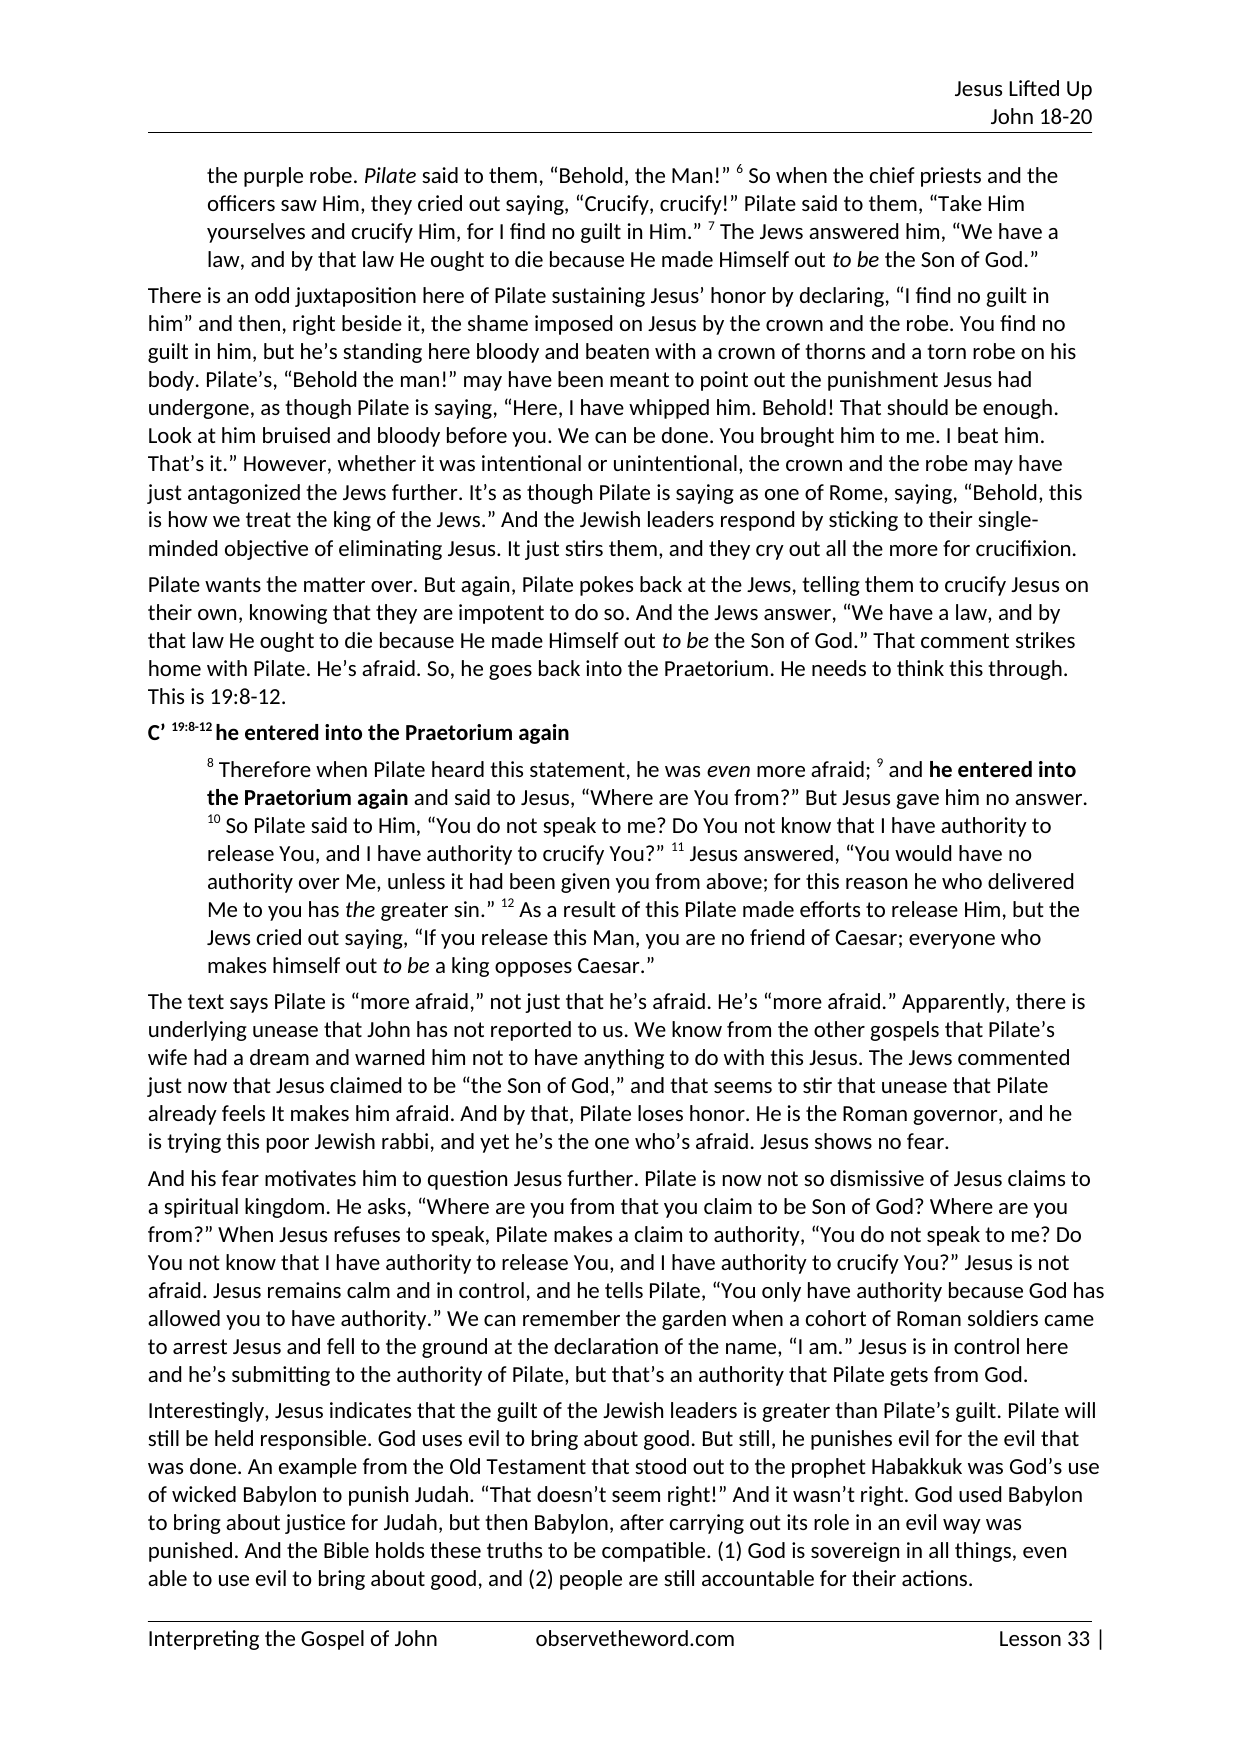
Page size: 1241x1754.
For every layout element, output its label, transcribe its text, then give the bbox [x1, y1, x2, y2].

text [207, 161, 1092, 273]
text And his fear motivates him to question Jesus further. Pilate is now not so dismissive of Jesus claims to a spiritual kingdom. He asks, “Where are you from that you claim to be Son of God? Where are you from?” When Jesus refuses to speak, Pilate makes a claim to authority, “You do not speak to me? Do You not know that I have authority to release You, and I have authority to crucify You?” Jesus is not afraid. Jesus remains calm and in control, and he tells Pilate, “You only have authority because God has allowed you to have authority.” We can remember the garden when a cohort of Roman soldiers came to arrest Jesus and fell to the ground at the declaration of the name, “I am.” Jesus is in control here and he’s submitting to the authority of Pilate, but that’s an authority that Pilate gets from God. [148, 1164, 1107, 1388]
text Interestingly, Jesus indicates that the guilt of the Jewish leaders is greater than Pilate’s guilt. Pilate will still be held responsible. God uses evil to bring about good. But still, he punishes evil for the evil that was done. An example from the Old Testament that stood out to the prophet Habakkuk was God’s use of wicked Babylon to punish Judah. “That doesn’t seem right!” And it wasn’t right. God used Babylon to bring about justice for Judah, but then Babylon, after carrying out its role in an evil way was punished. And the Bible holds these truths to be compatible. (1) God is sovereign in all things, even able to use evil to bring about good, and (2) people are still accountable for their actions. [148, 1396, 1107, 1592]
text 8 Therefore when Pilate heard this statement, he was even more afraid; 9 and he entered into the Praetorium again and said to Jesus, “Where are You from?” But Jesus gave him no answer. 10 So Pilate said to Him, “You do not speak to me? Do You not know that I have authority to release You, and I have authority to crucify You?” 11 Jesus answered, “You would have no authority over Me, unless it had been given you from above; for this reason he who delivered Me to you has the greater sin.” 12 As a result of this Pilate made efforts to release Him, but the Jews cried out saying, “If you release this Man, you are no friend of Caesar; everyone who makes himself out to be a king opposes Caesar.” [207, 755, 1092, 979]
subtitle C’ 19:8-12 he entered into the Praetorium again [148, 718, 1092, 746]
text The text says Pilate is “more afraid,” not just that he’s afraid. He’s “more afraid.” Apparently, there is underlying unease that John has not reported to us. We know from the other gospels that Pilate’s wife had a dream and warned him not to have anything to do with this Jesus. The Jews commented just now that Jesus claimed to be “the Son of God,” and that seems to stir that unease that Pilate already feels It makes him afraid. And by that, Pilate loses honor. He is the Roman governor, and he is trying this poor Jewish rabbi, and yet he’s the one who’s afraid. Jesus shows no fear. [148, 987, 1092, 1155]
text Pilate wants the matter over. But again, Pilate pokes back at the Jews, telling them to crucify Jesus on their own, knowing that they are impotent to do so. And the Jews answer, “We have a law, and by that law He ought to die because He made Himself out to be the Son of God.” That comment strikes home with Pilate. He’s afraid. So, he goes back into the Praetorium. He needs to think this through. This is 19:8-12. [148, 570, 1092, 710]
text There is an odd juxtaposition here of Pilate sustaining Jesus’ honor by declaring, “I find no guilt in him” and then, right beside it, the shame imposed on Jesus by the crown and the robe. You find no guilt in him, but he’s standing here bloody and beaten with a crown of thorns and a torn robe on his body. Pilate’s, “Behold the man!” may have been meant to point out the punishment Jesus had undergone, as though Pilate is saying, “Here, I have whipped him. Behold! That should be enough. Look at him bruised and bloody before you. We can be done. You brought him to me. I beat him. That’s it.” However, whether it was intentional or unintentional, the crown and the robe may have just antagonized the Jews further. It’s as though Pilate is saying as one of Rome, saying, “Behold, this is how we treat the king of the Jews.” And the Jewish leaders respond by sticking to their single-minded objective of eliminating Jesus. It just stirs them, and they cry out all the more for crucifixion. [148, 281, 1092, 562]
